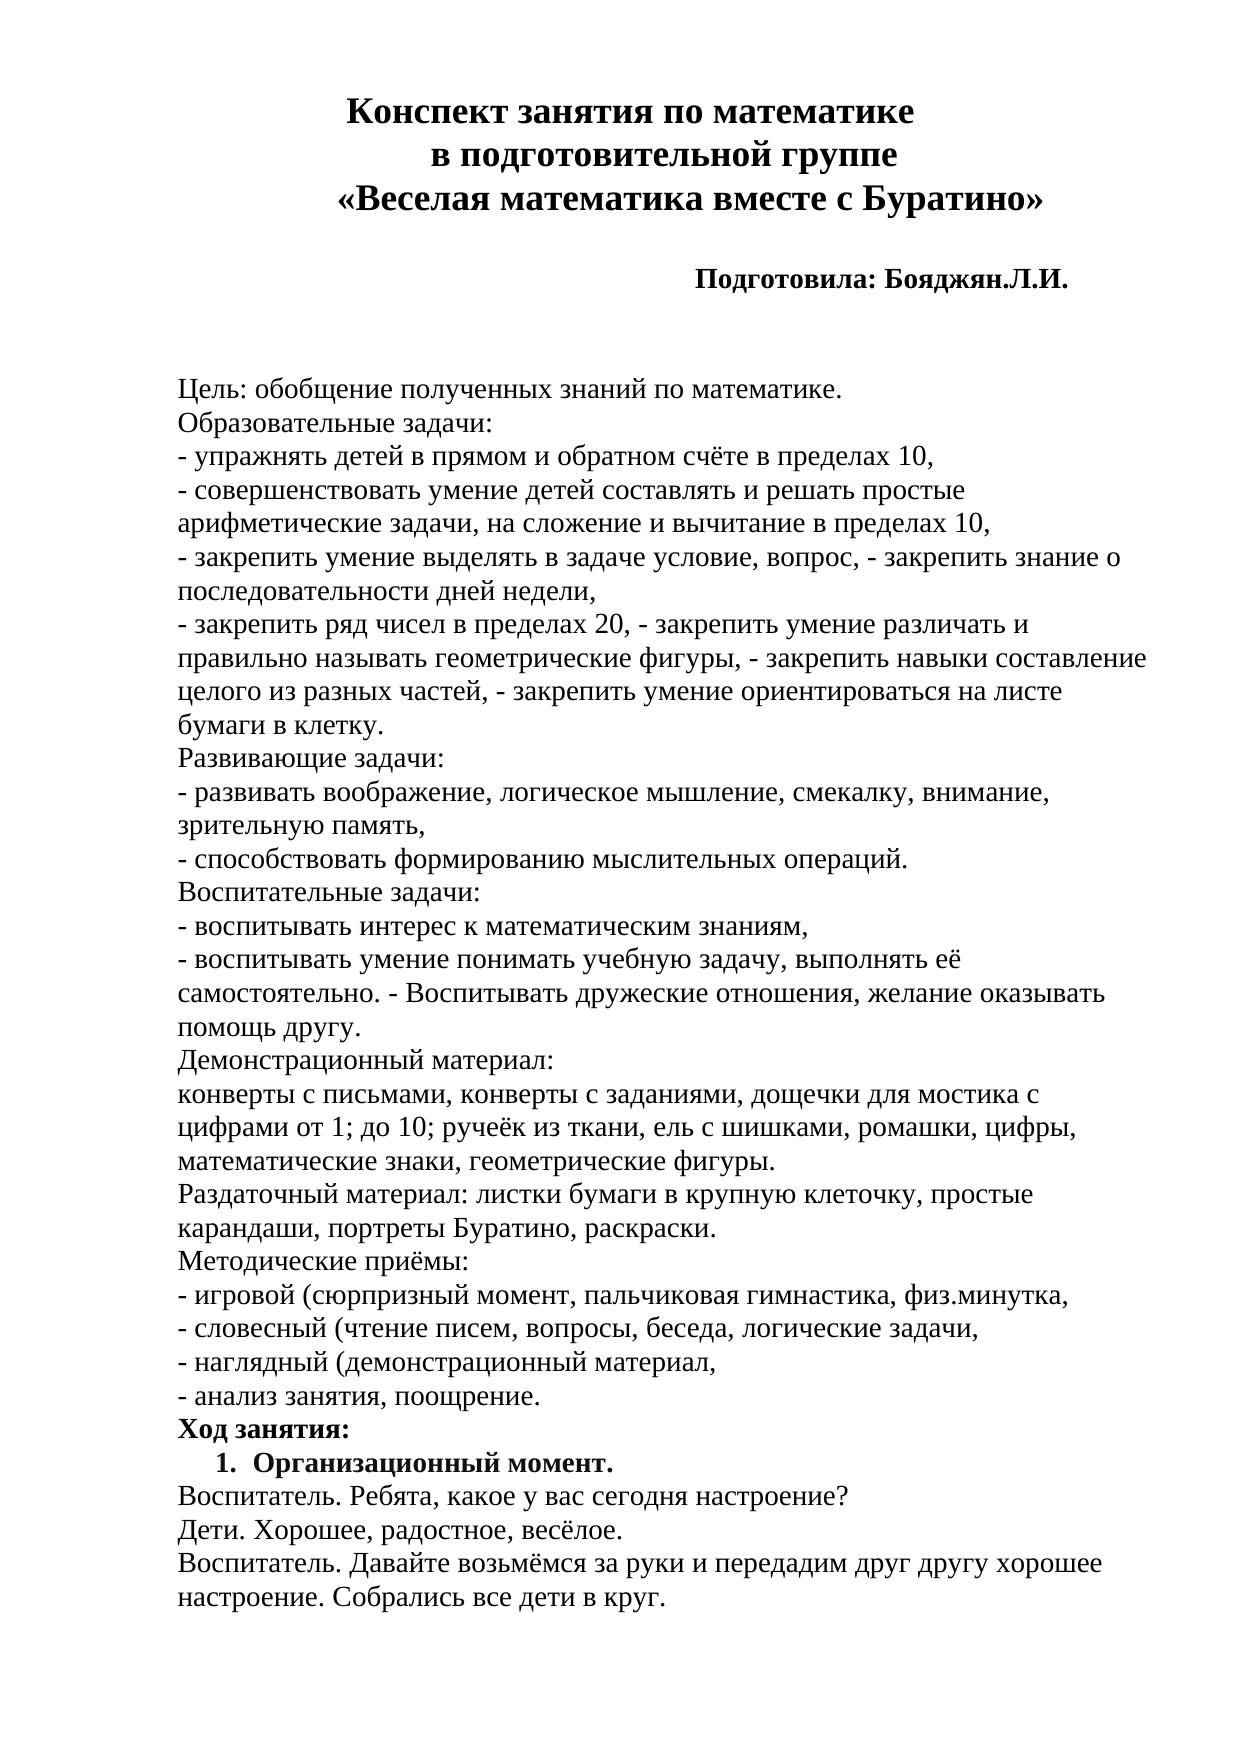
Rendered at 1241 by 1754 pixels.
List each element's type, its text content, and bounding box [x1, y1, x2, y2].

text - анализ занятия, поощрение. [177, 1378, 1152, 1411]
text - способствовать формированию мыслительных операций. Воспитательные задачи: [177, 841, 1152, 908]
text - наглядный (демонстрационный материал, [177, 1344, 1152, 1378]
text - воспитывать умение понимать учебную задачу, выполнять её самостоятельно. - Воспитывать дружеские отношения, желание оказывать помощь другу. [177, 942, 1152, 1042]
text - закрепить ряд чисел в пределах 20, - закрепить умение различать и правильно называть геометрические фигуры, - закрепить навыки составление целого из разных частей, - закрепить умение ориентироваться на листе бумаги в клетку. [177, 606, 1152, 740]
text Цель: обобщение полученных знаний по математике. [177, 371, 1152, 405]
text Дети. Хорошее, радостное, весёлое. [177, 1512, 1152, 1545]
text Раздаточный материал: листки бумаги в крупную клеточку, простые карандаши, портреты Буратино, раскраски. [177, 1176, 1152, 1243]
text - игровой (сюрпризный момент, пальчиковая гимнастика, физ.минутка, [177, 1277, 1152, 1311]
text Воспитатель. Давайте возьмёмся за руки и передадим друг другу хорошее настроение. Собрались все дети в круг. [177, 1545, 1152, 1612]
text Демонстрационный материал: [177, 1042, 1152, 1076]
text конверты с письмами, конверты с заданиями, дощечки для мостика с цифрами от 1; до 10; ручеёк из ткани, ель с шишками, ромашки, цифры, математические знаки, геометрические фигуры. [177, 1076, 1152, 1176]
text - словесный (чтение писем, вопросы, беседа, логические задачи, [177, 1311, 1152, 1344]
text «Веселая математика вместе с Буратино» [177, 175, 1152, 218]
text Воспитатель. Ребята, какое у вас сегодня настроение? [177, 1478, 1152, 1512]
text Методические приёмы: [177, 1243, 1152, 1277]
text Образовательные задачи: [177, 405, 1152, 438]
text - закрепить умение выделять в задаче условие, вопрос, - закрепить знание о последовательности дней недели, [177, 539, 1152, 606]
text Подготовила: Бояджян.Л.И. [177, 261, 1152, 295]
text Конспект занятия по математике [177, 89, 1152, 132]
text в подготовительной группе [177, 132, 1152, 175]
text Ход занятия: [177, 1411, 1152, 1445]
list Организационный момент. [215, 1445, 1152, 1478]
text - воспитывать интерес к математическим знаниям, [177, 908, 1152, 942]
text - упражнять детей в прямом и обратном счёте в пределах 10, [177, 438, 1152, 472]
text Развивающие задачи: [177, 740, 1152, 774]
text - развивать воображение, логическое мышление, смекалку, внимание, зрительную память, [177, 774, 1152, 841]
text - совершенствовать умение детей составлять и решать простые арифметические задачи, на сложение и вычитание в пределах 10, [177, 472, 1152, 539]
